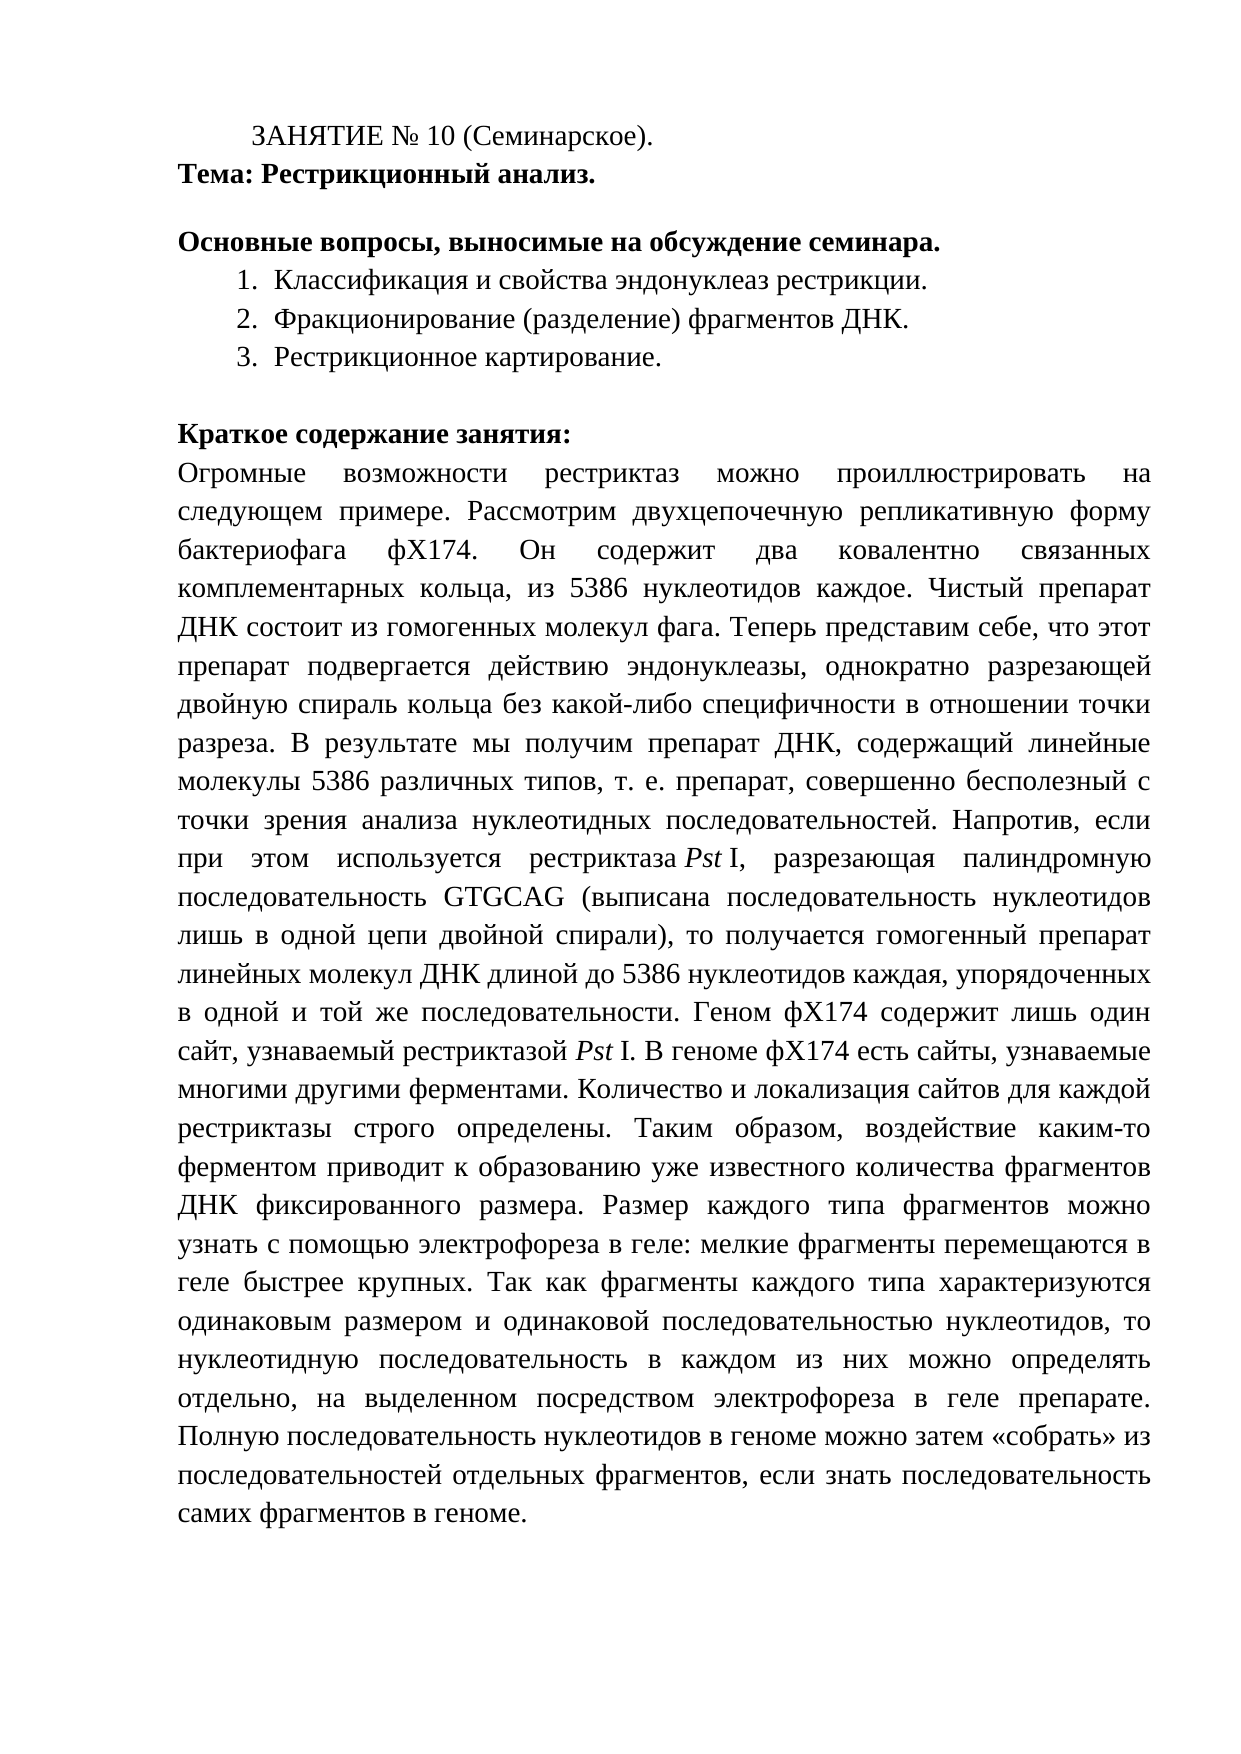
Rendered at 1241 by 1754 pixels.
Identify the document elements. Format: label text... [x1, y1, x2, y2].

text Основные вопросы, выносимые на обсуждение семинара. [177, 224, 1152, 257]
text ЗАНЯТИЕ № 10 (Семинарское). [177, 118, 1152, 152]
text Огромные возможности рестриктаз можно проиллюстрировать на следующем примере. Рассмотрим двухцепочечную репликативную форму бактериофага фХ174. Он содержит два ковалентно связанных комплементарных кольца, из 5386 нуклеотидов каждое. Чистый препарат ДНК состоит из гомогенных молекул фага. Теперь представим себе, что этот препарат подвергается действию эндонуклеазы, однократно разрезающей двойную спираль кольца без какой-либо специфичности в отношении точки разреза. В результате мы получим препарат ДНК, содержащий линейные молекулы 5386 различных типов, т. е. препарат, совершенно бесполезный с точки зрения анализа нуклеотидных последовательностей. Напротив, если при этом используется рестриктаза Pst I, разрезающая палиндромную последовательность GTGCAG (выписана последовательность нуклеотидов лишь в одной цепи двойной спирали), то получается гомогенный препарат линейных молекул ДНК длиной до 5386 нуклеотидов каждая, упорядоченных в одной и той же последовательности. Геном фХ174 содержит лишь один сайт, узнаваемый рестриктазой Pst I. В геноме фХ174 есть сайты, узнаваемые многими другими ферментами. Количество и локализация сайтов для каждой рестриктазы строго определены. Таким образом, воздействие каким-то ферментом приводит к образованию уже известного количества фрагментов ДНК фиксированного размера. Размер каждого типа фрагментов можно узнать с помощью электрофореза в геле: мелкие фрагменты перемещаются в геле быстрее крупных. Так как фрагменты каждого типа характеризуются одинаковым размером и одинаковой последовательностью нуклеотидов, то нуклеотидную последовательность в каждом из них можно определять отдельно, на выделенном посредством электрофореза в геле препарате. Полную последовательность нуклеотидов в геноме можно затем «собрать» из последовательностей отдельных фрагментов, если знать последовательность самих фрагментов в геноме. [177, 455, 1152, 1529]
text Тема: Рестрикционный анализ. [177, 157, 1152, 190]
text Краткое содержание занятия: [177, 416, 1152, 450]
list Фракционирование (разделение) фрагментов ДНК. [236, 301, 1152, 334]
list Рестрикционное картирование. [236, 339, 1152, 373]
list Классификация и свойства эндонуклеаз рестрикции. [236, 262, 1152, 296]
